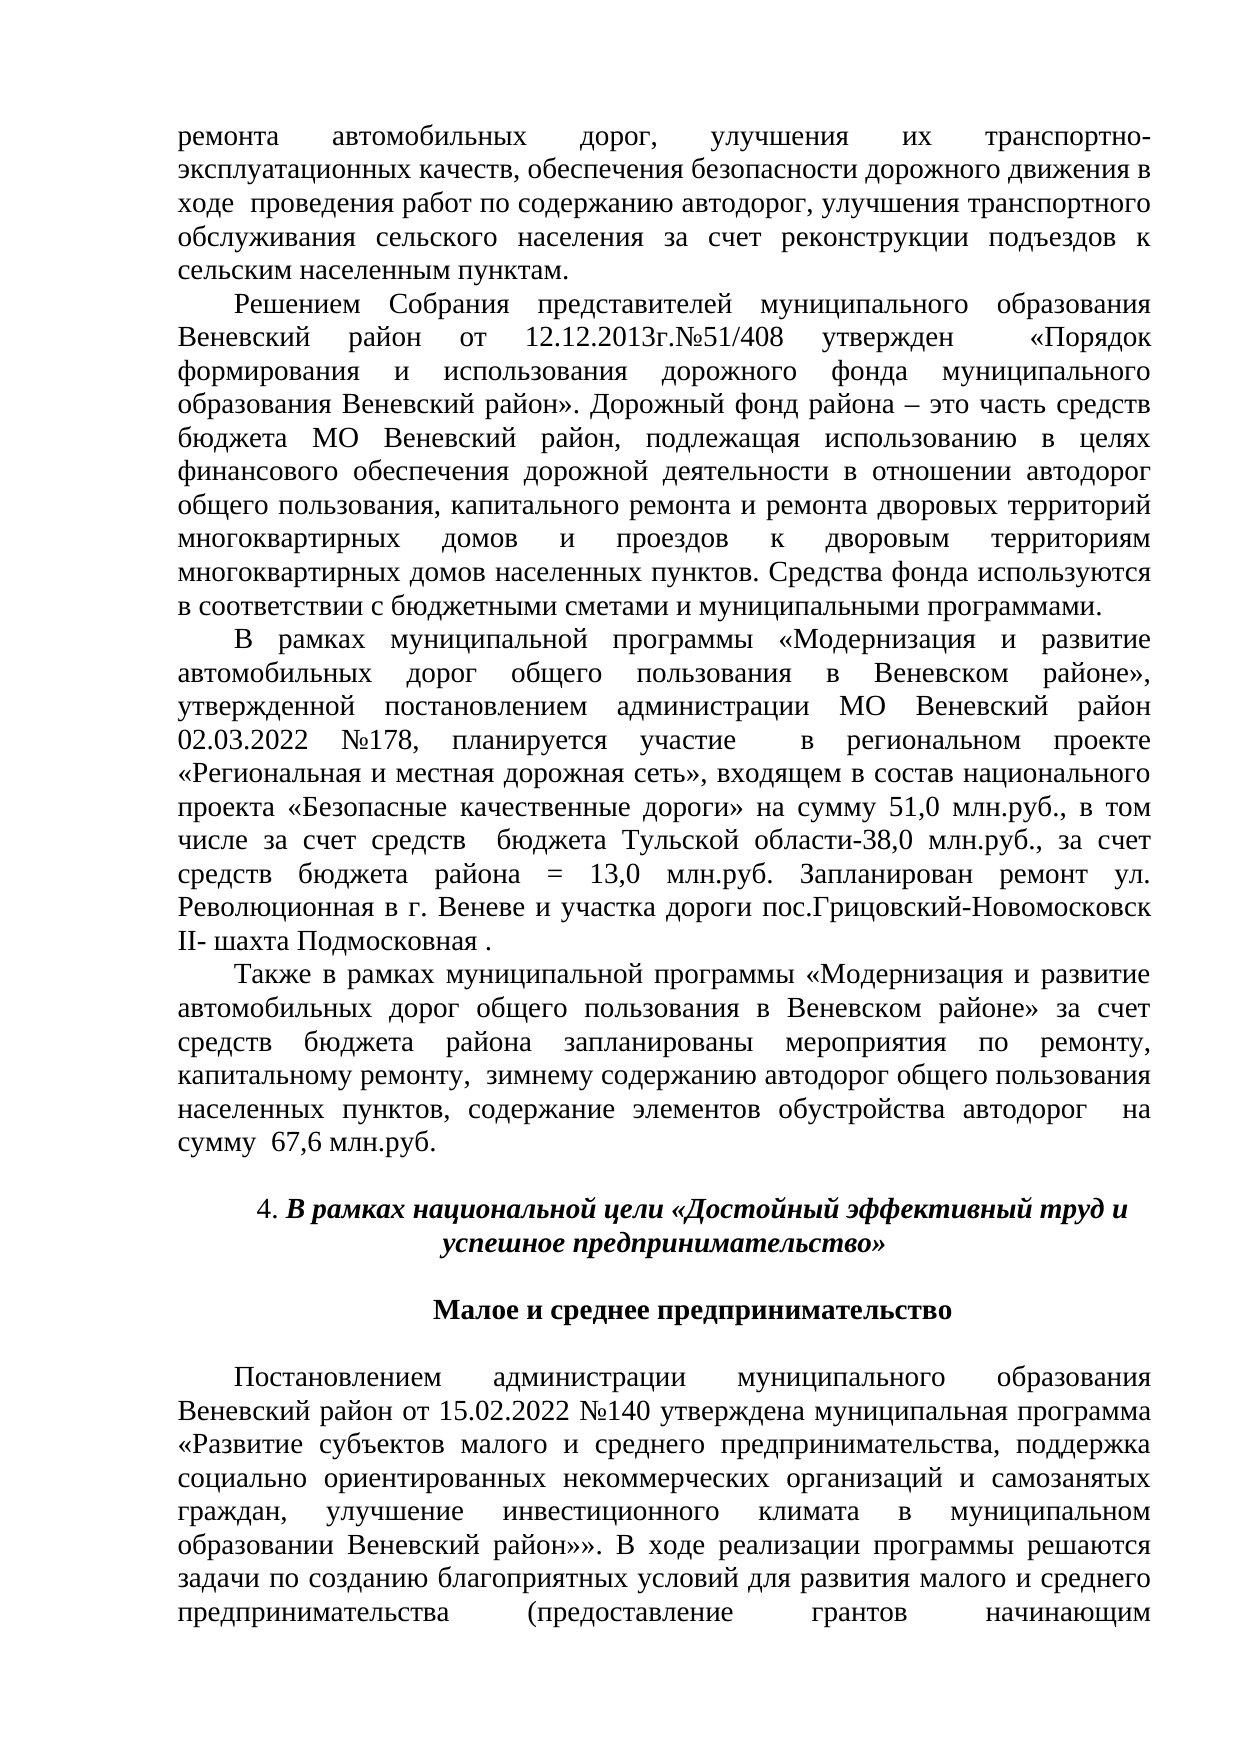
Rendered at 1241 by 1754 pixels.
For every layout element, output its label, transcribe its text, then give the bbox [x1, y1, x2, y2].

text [177, 1359, 1152, 1627]
text 4. В рамках национальной цели «Достойный эффективный труд и успешное предпринимательство» [177, 1191, 1152, 1258]
text Решением Собрания представителей муниципального образования Веневский район от 12.12.2013г.№51/408 утвержден «Порядок формирования и использования дорожного фонда муниципального образования Веневский район». Дорожный фонд района – это часть средств бюджета МО Веневский район, подлежащая использованию в целях финансового обеспечения дорожной деятельности в отношении автодорог общего пользования, капитального ремонта и ремонта дворовых территорий многоквартирных домов и проездов к дворовым территориям многоквартирных домов населенных пунктов. Средства фонда используются в соответствии с бюджетными сметами и муниципальными программами. [177, 286, 1152, 621]
text В рамках муниципальной программы «Модернизация и развитие автомобильных дорог общего пользования в Веневском районе», утвержденной постановлением администрации МО Веневский район 02.03.2022 №178, планируется участие в региональном проекте «Региональная и местная дорожная сеть», входящем в состав национального проекта «Безопасные качественные дороги» на сумму 51,0 млн.руб., в том числе за счет средств бюджета Тульской области-38,0 млн.руб., за счет средств бюджета района = 13,0 млн.руб. Запланирован ремонт ул. Революционная в г. Веневе и участка дороги пос.Грицовский-Новомосковск II- шахта Подмосковная . [177, 621, 1152, 957]
text Малое и среднее предпринимательство [177, 1292, 1152, 1326]
text Также в рамках муниципальной программы «Модернизация и развитие автомобильных дорог общего пользования в Веневском районе» за счет средств бюджета района запланированы мероприятия по ремонту, капитальному ремонту, зимнему содержанию автодорог общего пользования населенных пунктов, содержание элементов обустройства автодорог на сумму 67,6 млн.руб. [177, 957, 1152, 1158]
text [177, 118, 1152, 286]
